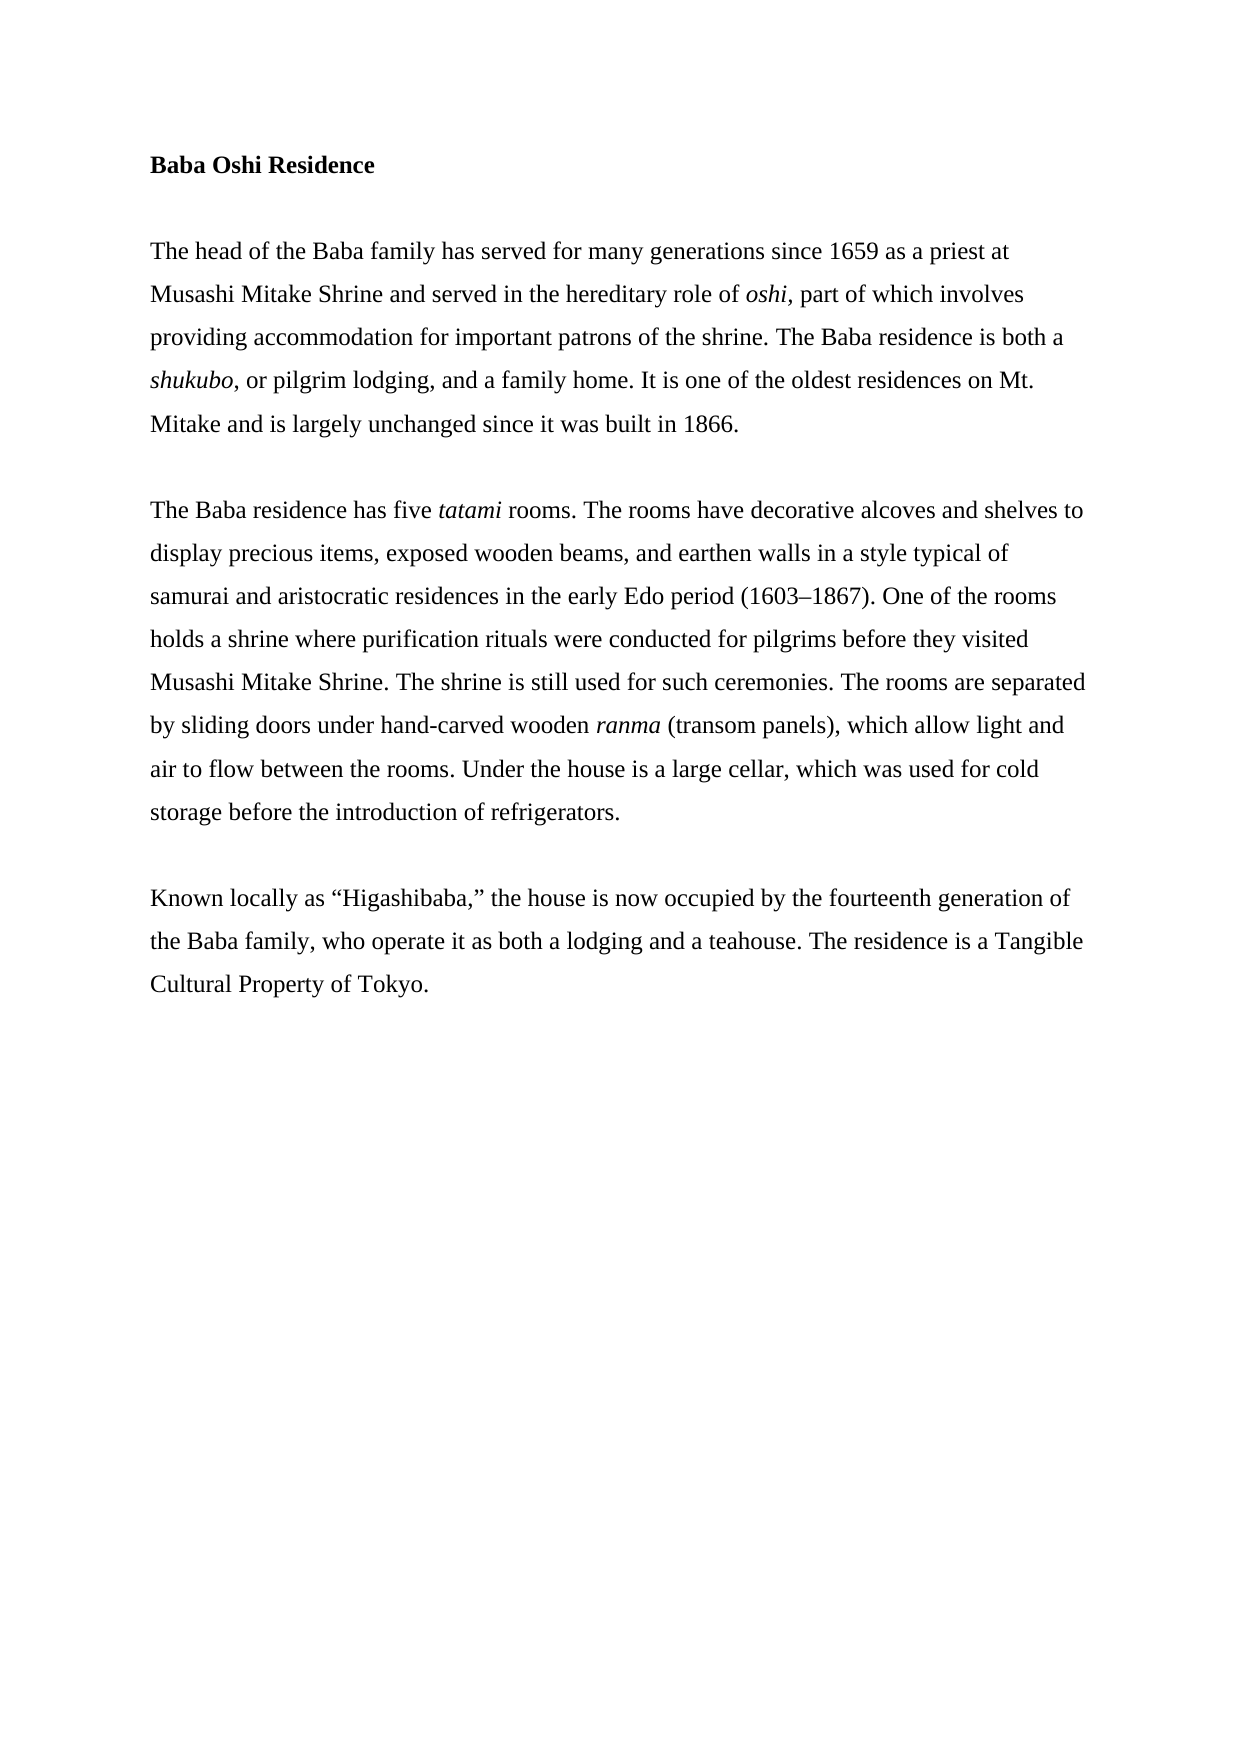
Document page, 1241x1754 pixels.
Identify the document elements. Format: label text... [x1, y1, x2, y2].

text Baba Oshi Residence [150, 150, 1090, 179]
text The Baba residence has five tatami rooms. The rooms have decorative alcoves and shelves to display precious items, exposed wooden beams, and earthen walls in a style typical of samurai and aristocratic residences in the early Edo period (1603–1867). One of the rooms holds a shrine where purification rituals were conducted for pilgrims before they visited Musashi Mitake Shrine. The shrine is still used for such ceremonies. The rooms are separated by sliding doors under hand-carved wooden ranma (transom panels), which allow light and air to flow between the rooms. Under the house is a large cellar, which was used for cold storage before the introduction of refrigerators. [150, 495, 1090, 826]
text Known locally as “Higashibaba,” the house is now occupied by the fourteenth generation of the Baba family, who operate it as both a lodging and a teahouse. The residence is a Tangible Cultural Property of Tokyo. [150, 883, 1090, 998]
text The head of the Baba family has served for many generations since 1659 as a priest at Musashi Mitake Shrine and served in the hereditary role of oshi, part of which involves providing accommodation for important patrons of the shrine. The Baba residence is both a shukubo, or pilgrim lodging, and a family home. It is one of the oldest residences on Mt. Mitake and is largely unchanged since it was built in 1866. [150, 236, 1090, 437]
